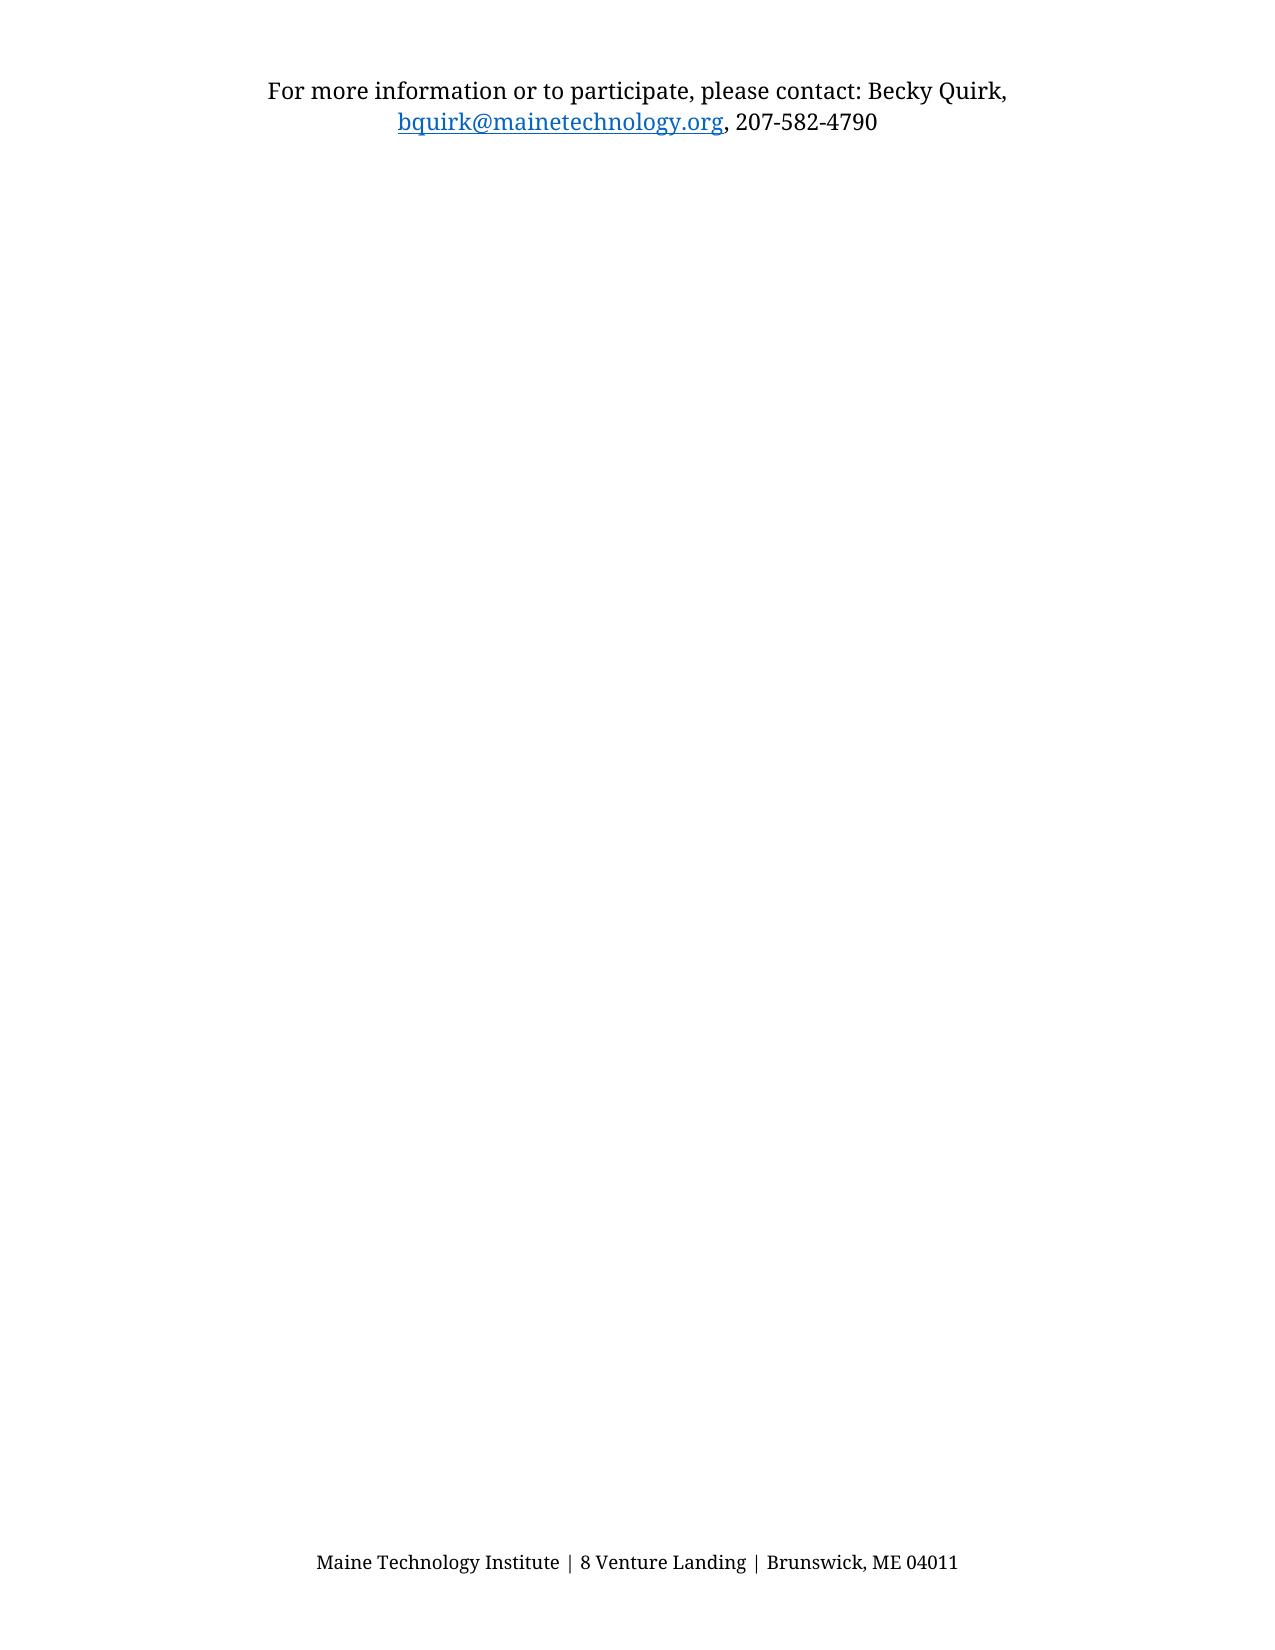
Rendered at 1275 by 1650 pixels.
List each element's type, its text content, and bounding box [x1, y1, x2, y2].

text For more information or to participate, please contact: Becky Quirk, bquirk@mainetechnology.org, 207-582-4790 [150, 75, 1125, 137]
